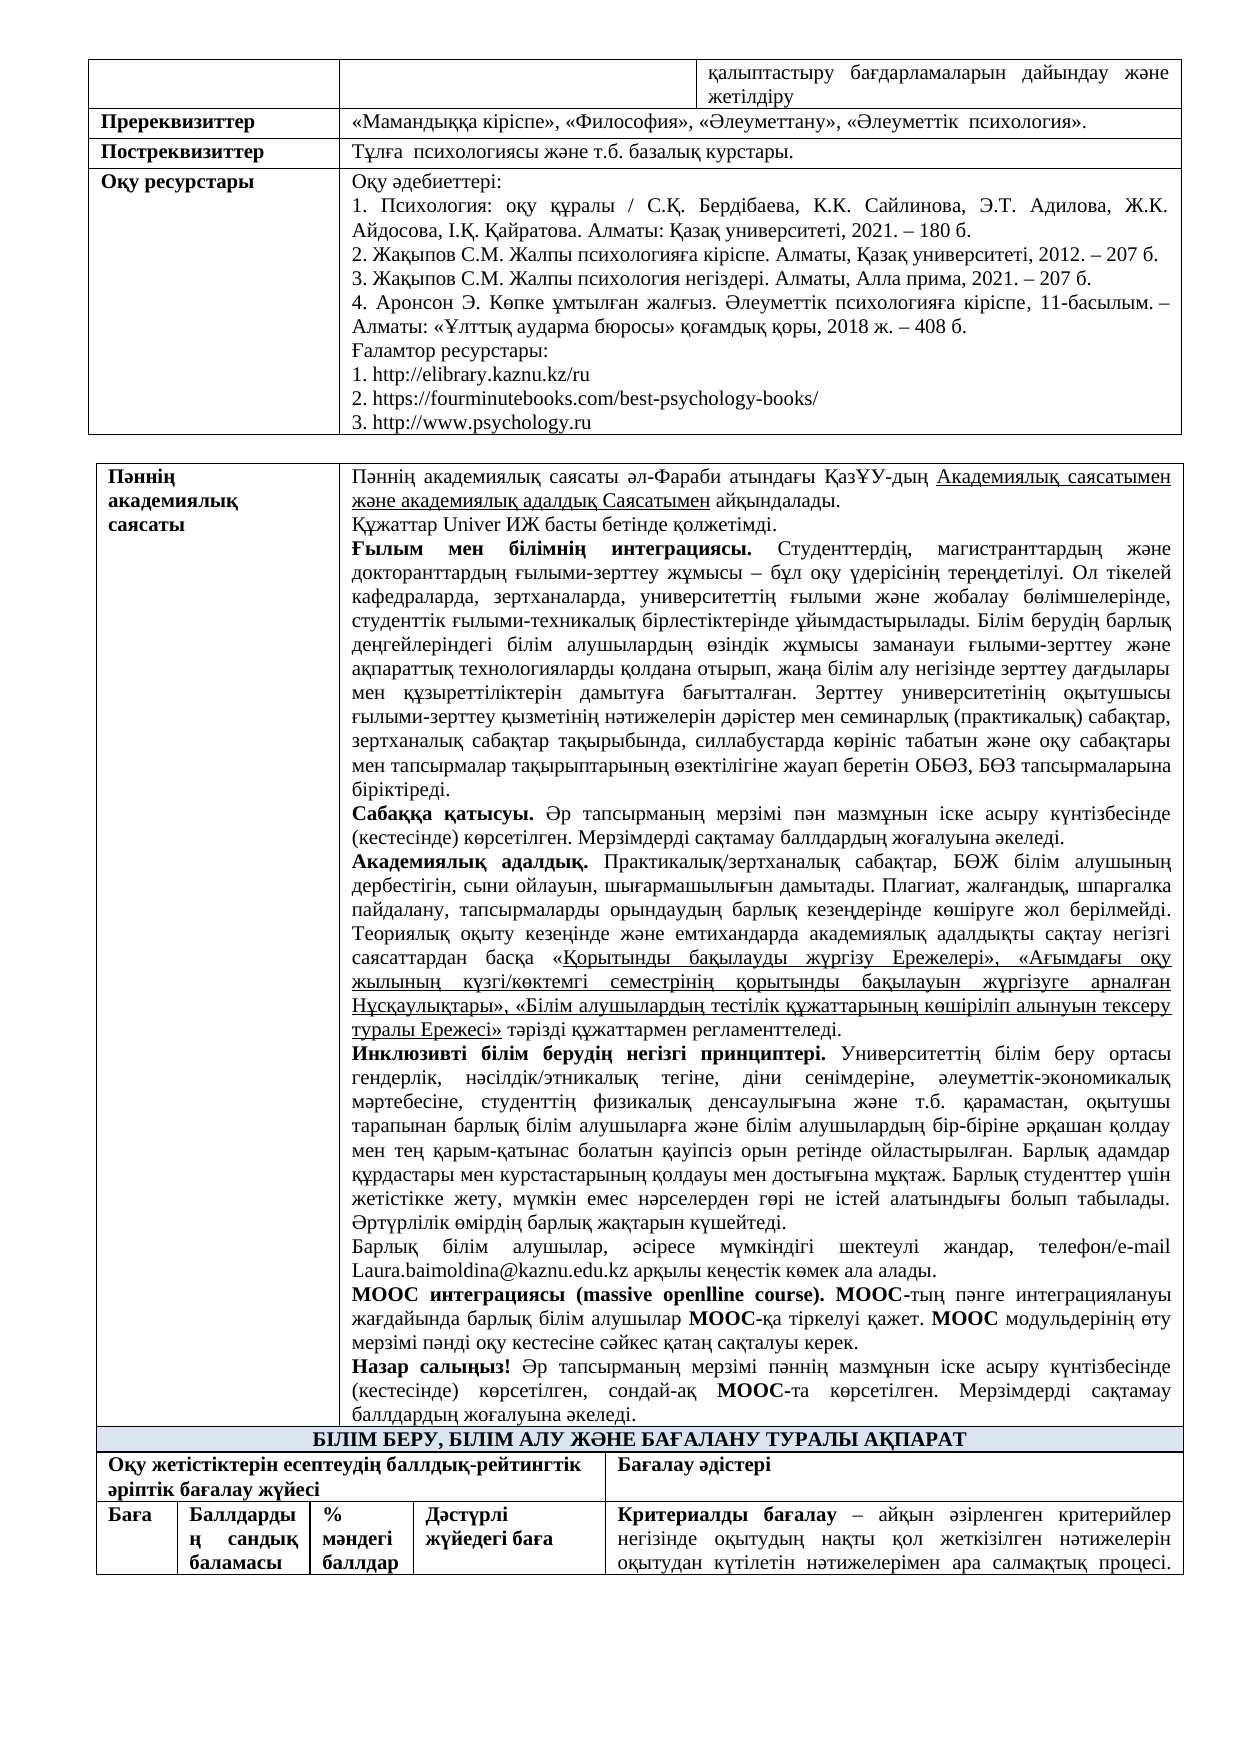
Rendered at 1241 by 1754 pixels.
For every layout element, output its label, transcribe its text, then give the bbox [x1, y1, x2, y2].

table_header Пәннің академиялық саясаты [97, 464, 339, 1426]
table_cell БІЛІМ БЕРУ, БІЛІМ АЛУ ЖӘНЕ БАҒАЛАНУ ТУРАЛЫ АҚПАРАТ [97, 1427, 1183, 1451]
table_cell Тұлға психологиясы және т.б. базалық курстары. [340, 139, 1181, 168]
table_cell Оқу ресурстары [89, 169, 339, 434]
table_cell Бағалау әдістері [606, 1453, 1183, 1501]
table_cell Пререквизиттер [89, 109, 339, 138]
table_cell Баллдардың сандық баламасы [178, 1502, 309, 1574]
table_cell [697, 60, 1181, 108]
table_cell Оқу жетістіктерін есептеудің баллдық-рейтингтік әріптік бағалау жүйесі [97, 1453, 605, 1501]
table_cell Постреквизиттер [89, 139, 339, 168]
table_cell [606, 1502, 1183, 1574]
table_header Пәннің академиялық саясаты әл-Фараби атындағы ҚазҰУ-дың Академиялық саясатымен және академиялық адалдық Саясатымен айқындалады. Құжаттар Univer ИЖ басты бетінде қолжетімді. Ғылым мен білімнің интеграциясы. Студенттердің, магистранттардың және докторанттардың ғылыми-зерттеу жұмысы – бұл оқу үдерісінің тереңдетілуі. Ол тікелей кафедраларда, зертханаларда, университеттің ғылыми және жобалау бөлімшелерінде, студенттік ғылыми-техникалық бірлестіктерінде ұйымдастырылады. Білім берудің барлық деңгейлеріндегі білім алушылардың өзіндік жұмысы заманауи ғылыми-зерттеу және ақпараттық технологияларды қолдана отырып, жаңа білім алу негізінде зерттеу дағдылары мен құзыреттіліктерін дамытуға бағытталған. Зерттеу университетінің оқытушысы ғылыми-зерттеу қызметінің нәтижелерін дәрістер мен семинарлық (практикалық) сабақтар, зертханалық сабақтар тақырыбында, силлабустарда көрініс табатын және оқу сабақтары мен тапсырмалар тақырыптарының өзектілігіне жауап беретін ОБӨЗ, БӨЗ тапсырмаларына біріктіреді. Сабаққа қатысуы. Әр тапсырманың мерзімі пән мазмұнын іске асыру күнтізбесінде (кестесінде) көрсетілген. Мерзімдерді сақтамау баллдардың жоғалуына әкеледі. Академиялық адалдық. Практикалық/зертханалық сабақтар, БӨЖ білім алушының дербестігін, сыни ойлауын, шығармашылығын дамытады. Плагиат, жалғандық, шпаргалка пайдалану, тапсырмаларды орындаудың барлық кезеңдерінде көшіруге жол берілмейді. Теориялық оқыту кезеңінде және емтихандарда академиялық адалдықты сақтау негізгі саясаттардан басқа «Қорытынды бақылауды жүргізу Ережелері», «Ағымдағы оқу жылының күзгі/көктемгі семестрінің қорытынды бақылауын жүргізуге арналған Нұсқаулықтары», «Білім алушылардың тестілік құжаттарының көшіріліп алынуын тексеру туралы Ережесі» тәрізді құжаттармен регламенттеледі. Инклюзивті білім берудің негізгі принциптері. Университеттің білім беру ортасы гендерлік, нәсілдік/этникалық тегіне, діни сенімдеріне, әлеуметтік-экономикалық мәртебесіне, студенттің физикалық денсаулығына және т.б. қарамастан, оқытушы тарапынан барлық білім алушыларға және білім алушылардың бір-біріне әрқашан қолдау мен тең қарым-қатынас болатын қауіпсіз орын ретінде ойластырылған. Барлық адамдар құрдастары мен курстастарының қолдауы мен достығына мұқтаж. Барлық студенттер үшін жетістікке жету, мүмкін емес нәрселерден гөрі не істей алатындығы болып табылады. Әртүрлілік өмірдің барлық жақтарын күшейтеді. Барлық білім алушылар, әсіресе мүмкіндігі шектеулі жандар, телефон/e-mail Laura.baimoldina@kaznu.edu.kz арқылы кеңестік көмек ала алады. MOOC интеграциясы (massive openlline course). MOOC-тың пәнге интеграциялануы жағдайында барлық білім алушылар MOOC-қа тіркелуі қажет. MOOC модульдерінің өту мерзімі пәнді оқу кестесіне сәйкес қатаң сақталуы керек. Назар салыңыз! Әр тапсырманың мерзімі пәннің мазмұнын іске асыру күнтізбесінде (кестесінде) көрсетілген, сондай-ақ MOOC-та көрсетілген. Мерзімдерді сақтамау баллдардың жоғалуына әкеледі. [340, 464, 1183, 1426]
table_cell Дәстүрлі жүйедегі баға [414, 1502, 605, 1574]
table_cell % мәндегі баллдар [311, 1502, 413, 1574]
table_cell Баға [97, 1502, 177, 1574]
table_cell «Мамандыққа кіріспе», «Философия», «Әлеуметтану», «Әлеуметтік психология». [340, 109, 1181, 138]
table_cell Оқу әдебиеттері: 1. Психология: оқу құралы / С.Қ. Бердібаева, К.К. Сайлинова, Э.Т. Адилова, Ж.К. Айдосова, І.Қ. Қайратова. Алматы: Қазақ университеті, 2021. – 180 б. 2. Жақыпов С.М. Жалпы психологияға кіріспе. Алматы, Қазақ университеті, 2012. – 207 б. 3. Жақыпов С.М. Жалпы психология негіздері. Алматы, Алла прима, 2021. – 207 б. 4. Аронсон Э. Көпке ұмтылған жалғыз. Әлеуметтік психологияға кіріспе, 11-басылым. – Алматы: «Ұлттық аударма бюросы» қоғамдық қоры, 2018 ж. – 408 б. Ғаламтор ресурстары: 1. http://elibrary.kaznu.kz/ru 2. https://fourminutebooks.com/best-psychology-books/ 3. http://www.psychology.ru [340, 169, 1181, 434]
